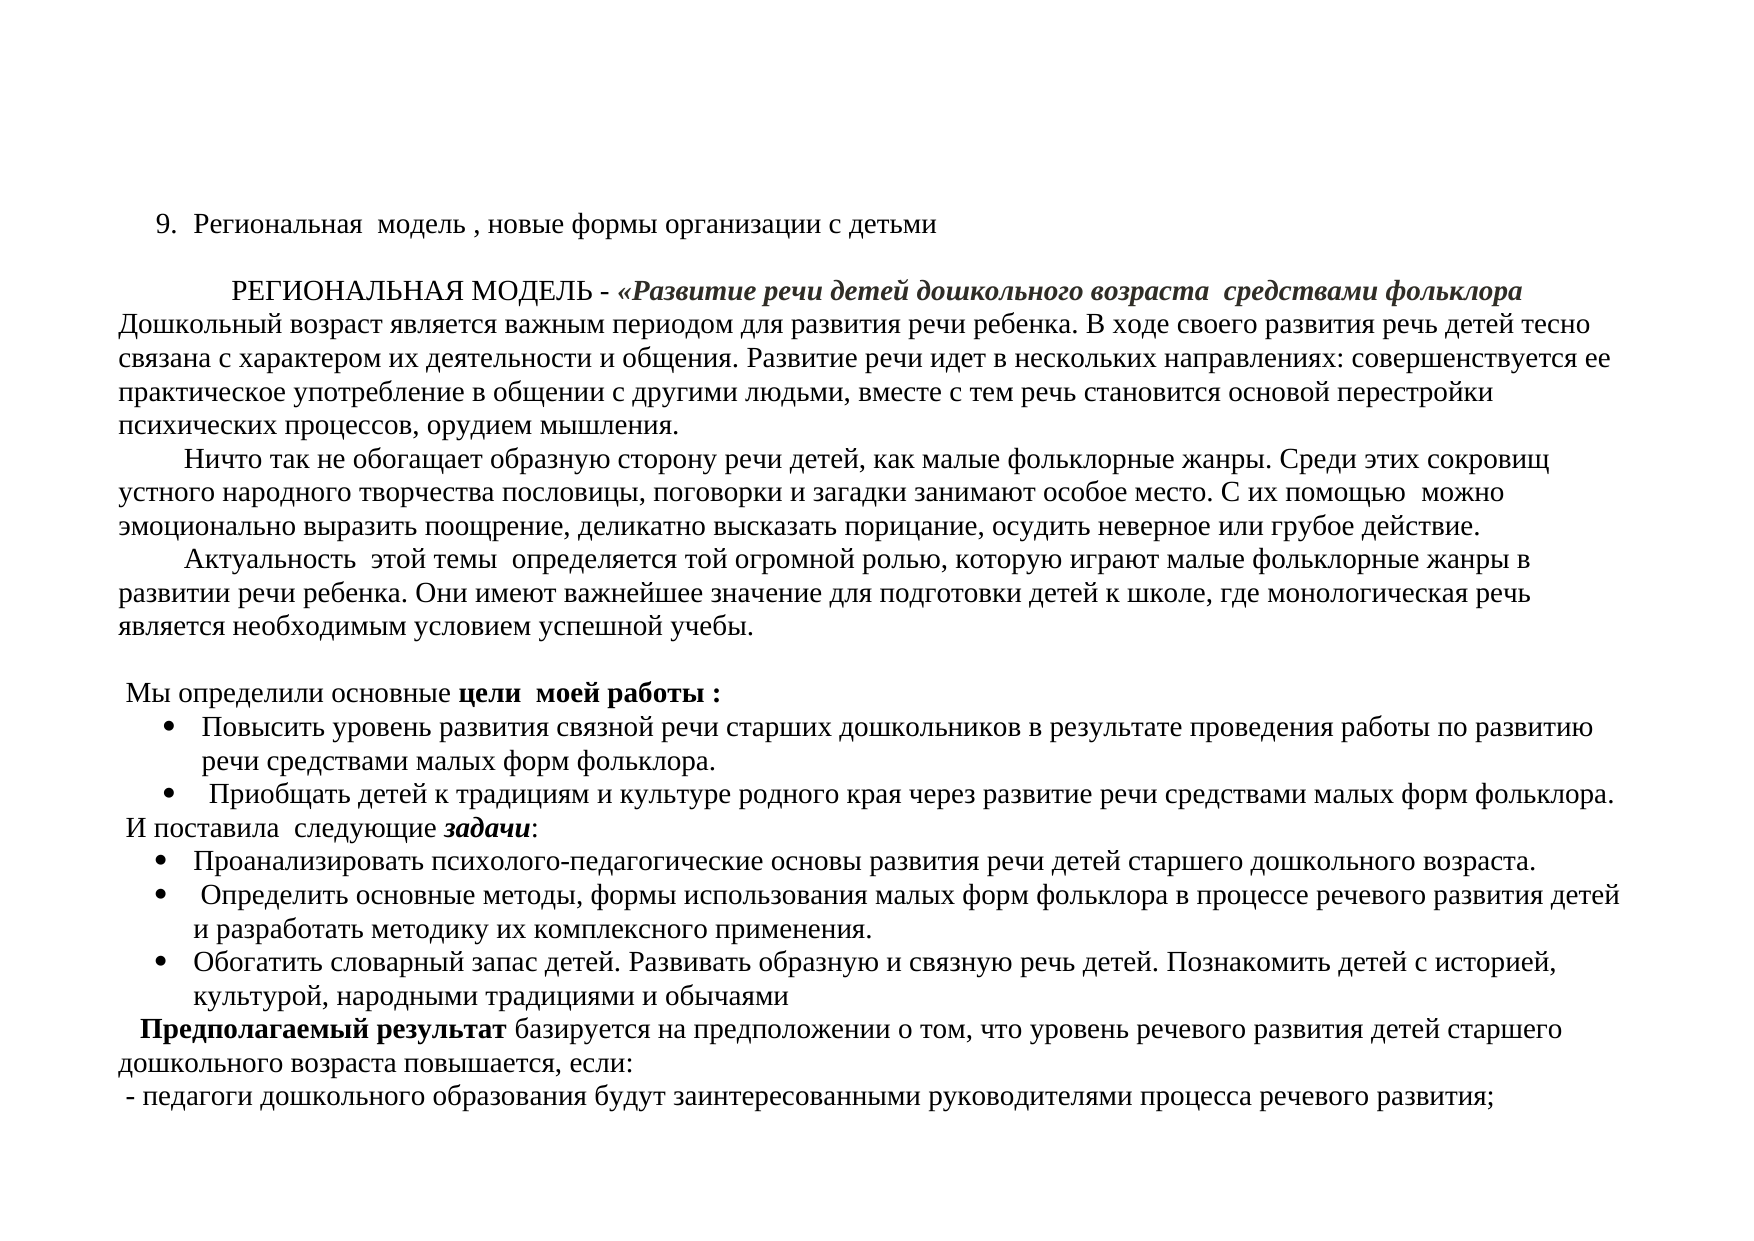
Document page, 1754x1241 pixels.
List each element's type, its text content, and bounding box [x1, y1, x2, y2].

list Проанализировать психолого-педагогические основы развития речи детей старшего дошкольного возраста. [156, 843, 1636, 877]
text Актуальность этой темы определяется той огромной ролью, которую играют малые фольклорные жанры в развитии речи ребенка. Они имеют важнейшее значение для подготовки детей к школе, где монологическая речь является необходимым условием успешной учебы. [118, 541, 1636, 642]
list Обогатить словарный запас детей. Развивать образную и связную речь детей. Познакомить детей с историей, культурой, народными традициями и обычаями [156, 944, 1636, 1011]
text Мы определили основные цели моей работы : [118, 676, 1636, 709]
list Определить основные методы, формы использования малых форм фольклора в процессе речевого развития детей и разработать методику их комплексного применения. [156, 877, 1636, 944]
text Предполагаемый результат базируется на предположении о том, что уровень речевого развития детей старшего дошкольного возраста повышается, если: [118, 1011, 1636, 1078]
text И поставила следующие задачи: [118, 810, 1636, 843]
text - педагоги дошкольного образования будут заинтересованными руководителями процесса речевого развития; [118, 1078, 1636, 1112]
text РЕГИОНАЛЬНАЯ МОДЕЛЬ - «Развитие речи детей дошкольного возраста средствами фольклора [118, 273, 1636, 307]
list Приобщать детей к традициям и культуре родного края через развитие речи средствами малых форм фольклора. [164, 776, 1636, 810]
text Ничто так не обогащает образную сторону речи детей, как малые фольклорные жанры. Среди этих сокровищ устного народного творчества пословицы, поговорки и загадки занимают особое место. С их помощью можно эмоционально выразить поощрение, деликатно высказать порицание, осудить неверное или грубое действие. [118, 441, 1636, 541]
text Дошкольный возраст является важным периодом для развития речи ребенка. В ходе своего развития речь детей тесно связана с характером их деятельности и общения. Развитие речи идет в нескольких направлениях: совершенствуется ее практическое употребление в общении с другими людьми, вместе с тем речь становится основой перестройки психических процессов, орудием мышления. [118, 307, 1636, 441]
list Повысить уровень развития связной речи старших дошкольников в результате проведения работы по развитию речи средствами малых форм фольклора. [164, 709, 1636, 776]
list Региональная модель , новые формы организации с детьми [156, 206, 1636, 239]
